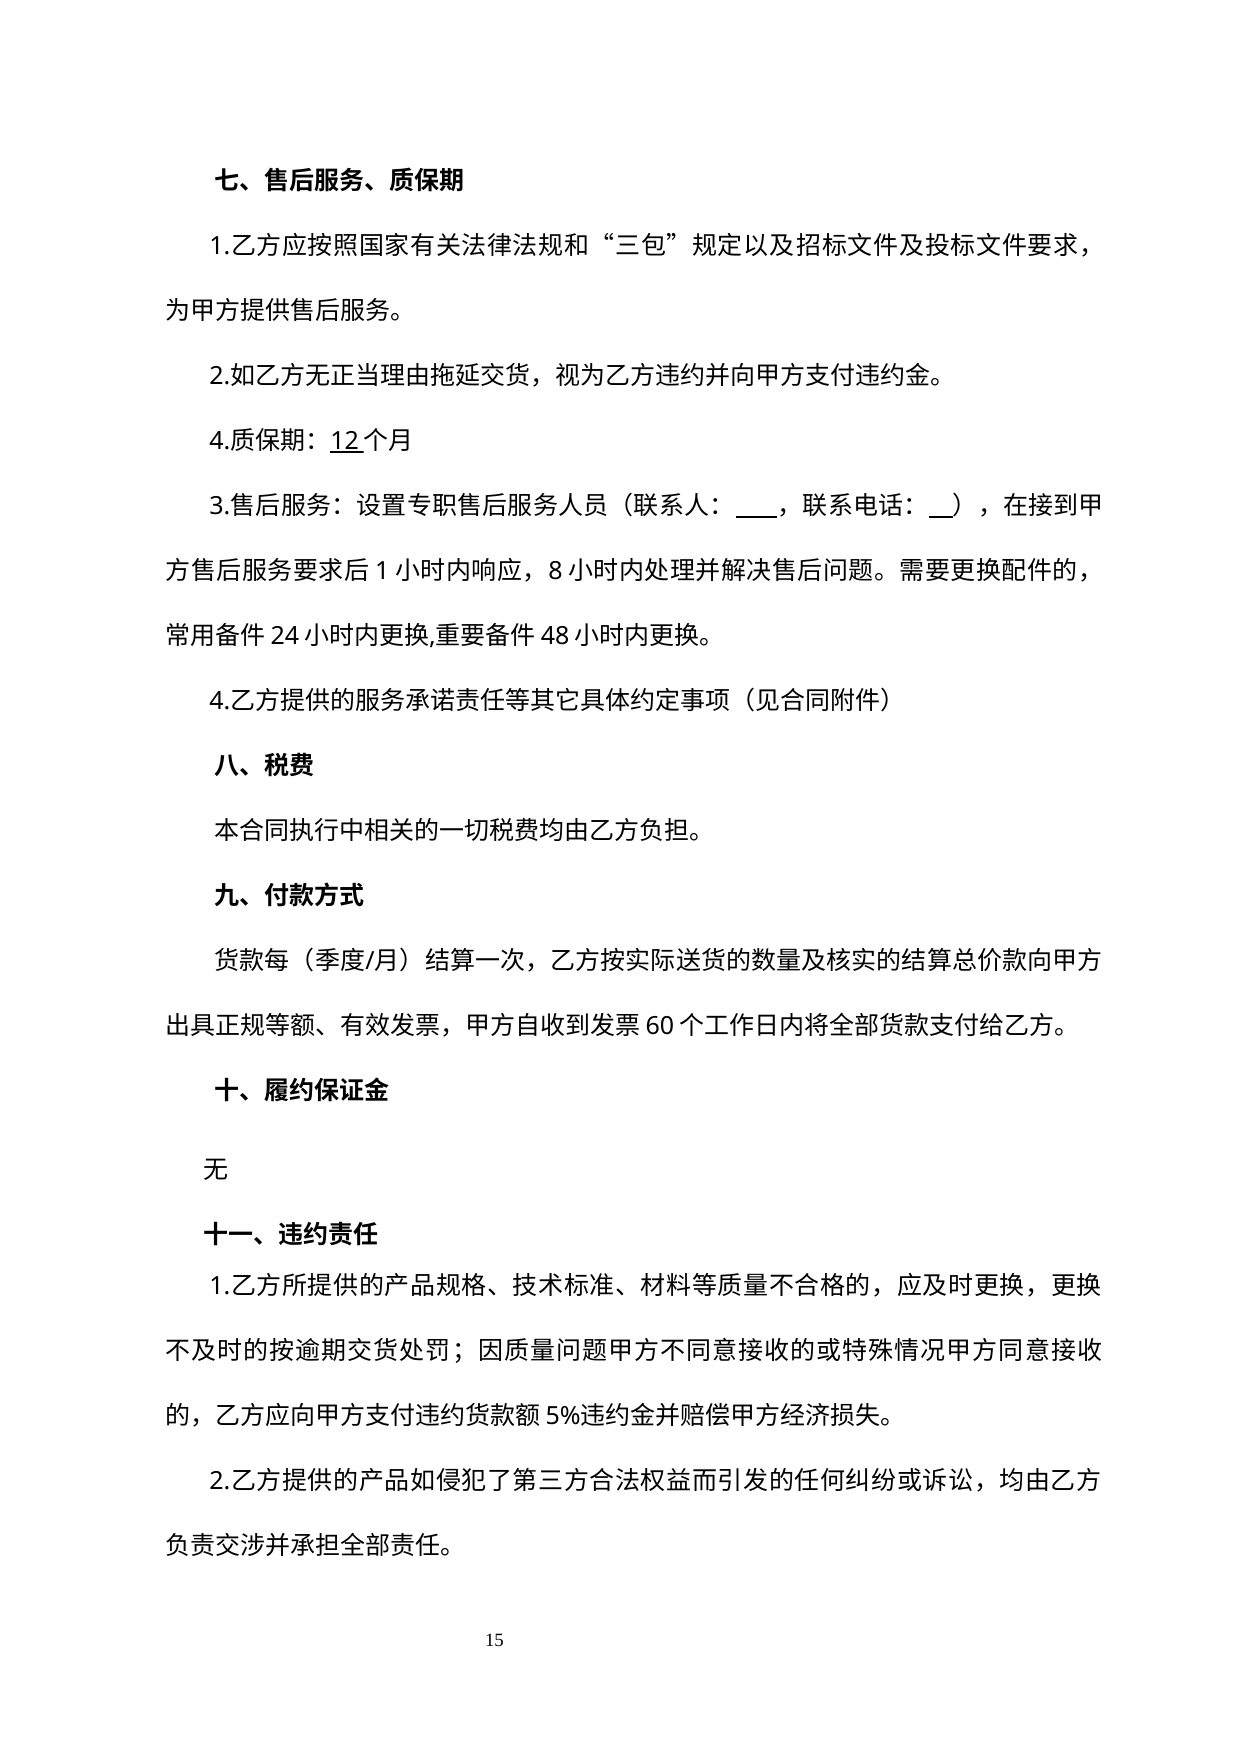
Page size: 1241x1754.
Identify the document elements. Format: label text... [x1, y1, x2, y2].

text 4.质保期：12个月 [165, 406, 1104, 471]
text 九、付款方式 [165, 861, 1104, 926]
text 2.乙方提供的产品如侵犯了第三方合法权益而引发的任何纠纷或诉讼，均由乙方负责交涉并承担全部责任。 [165, 1446, 1104, 1576]
text 无 [203, 1121, 1104, 1186]
text 1.乙方应按照国家有关法律法规和“三包”规定以及招标文件及投标文件要求，为甲方提供售后服务。 [165, 211, 1104, 341]
text 2.如乙方无正当理由拖延交货，视为乙方违约并向甲方支付违约金。 [165, 341, 1104, 406]
text 货款每（季度/月）结算一次，乙方按实际送货的数量及核实的结算总价款向甲方出具正规等额、有效发票，甲方自收到发票60个工作日内将全部货款支付给乙方。 [165, 926, 1104, 1056]
text 十、履约保证金 [165, 1056, 1104, 1121]
text 本合同执行中相关的一切税费均由乙方负担。 [165, 796, 1104, 861]
text 1.乙方所提供的产品规格、技术标准、材料等质量不合格的，应及时更换，更换不及时的按逾期交货处罚；因质量问题甲方不同意接收的或特殊情况甲方同意接收的，乙方应向甲方支付违约货款额5%违约金并赔偿甲方经济损失。 [165, 1251, 1104, 1446]
text 十一、违约责任 [203, 1186, 1104, 1251]
text 八、税费 [165, 731, 1104, 796]
text 七、售后服务、质保期 [165, 146, 1104, 211]
text 3.售后服务：设置专职售后服务人员（联系人： ，联系电话： ），在接到甲方售后服务要求后1小时内响应，8小时内处理并解决售后问题。需要更换配件的，常用备件24小时内更换,重要备件48小时内更换。 [165, 471, 1104, 666]
text 4.乙方提供的服务承诺责任等其它具体约定事项（见合同附件） [165, 666, 1104, 731]
